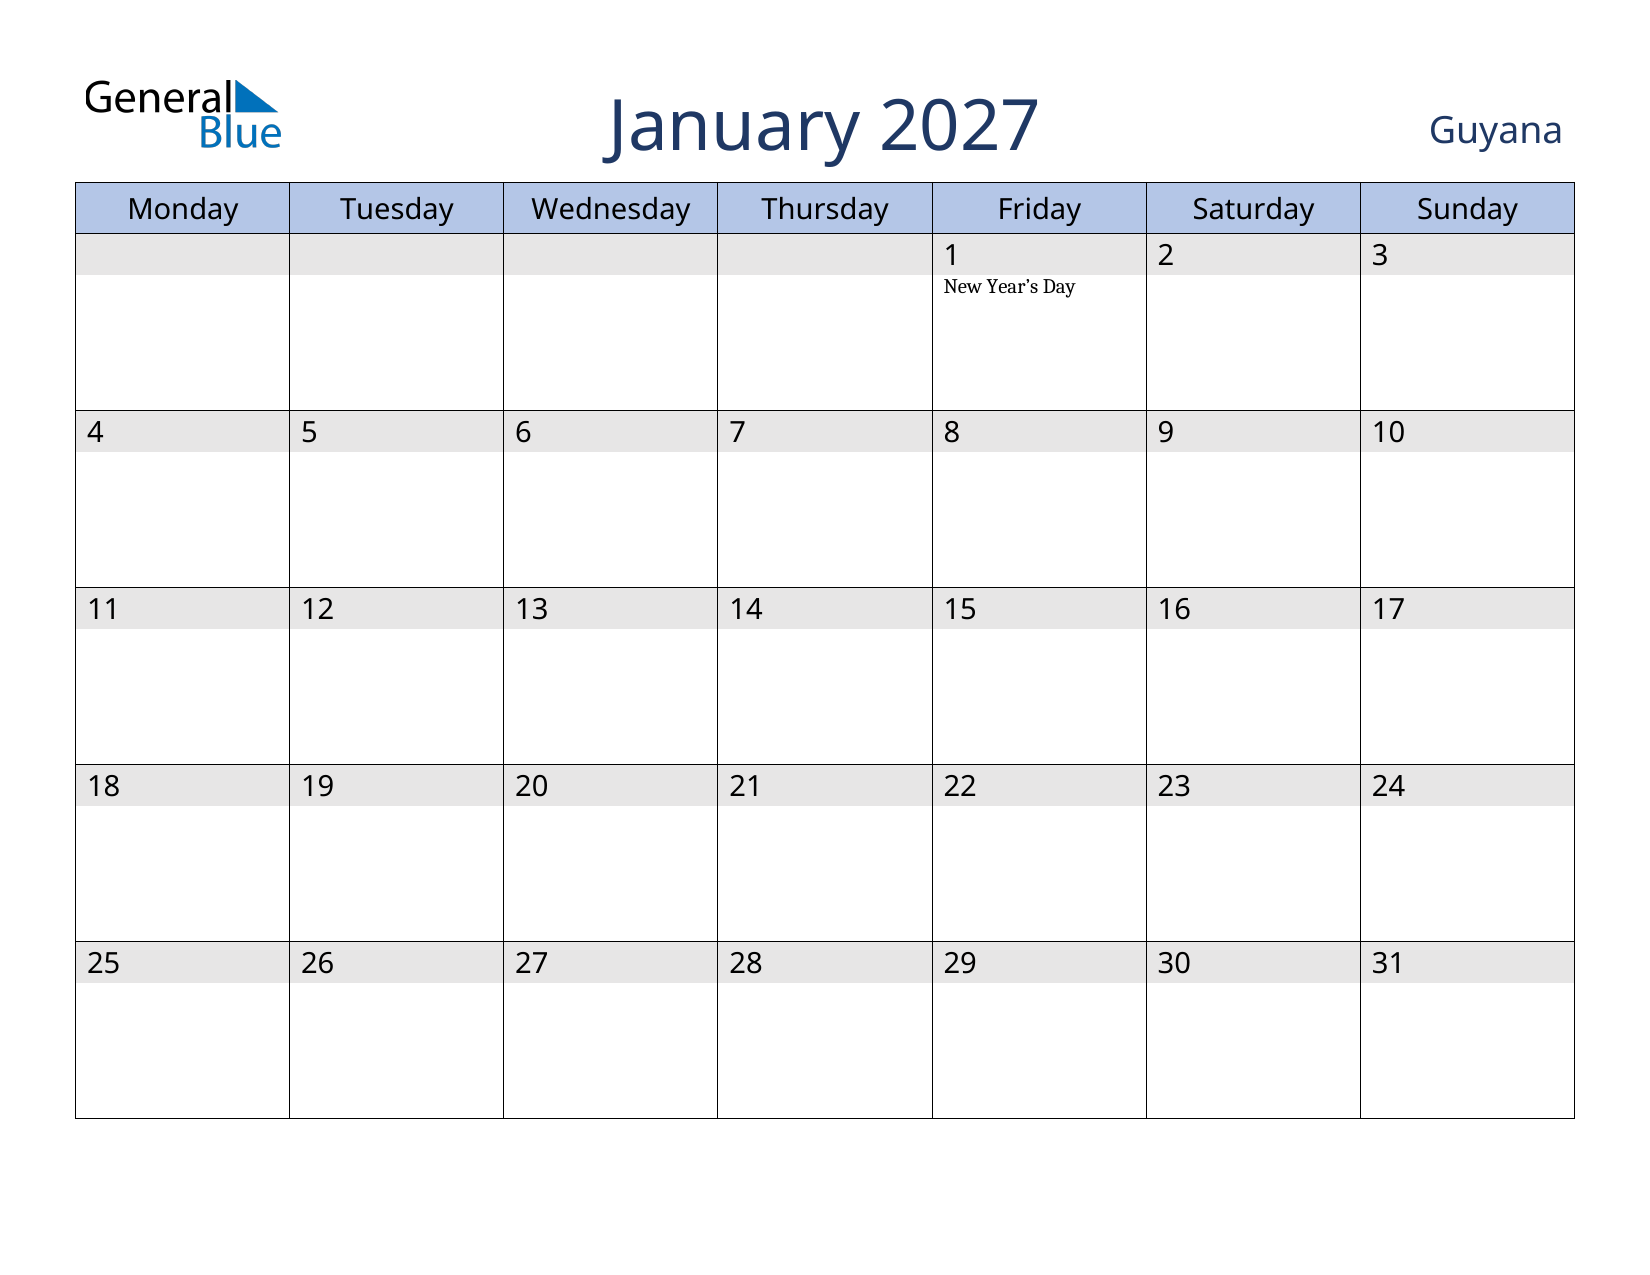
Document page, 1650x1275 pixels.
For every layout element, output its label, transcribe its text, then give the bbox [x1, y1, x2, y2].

table_cell 18 [76, 765, 289, 806]
table_cell [1361, 452, 1574, 587]
table_cell 2 [1147, 234, 1360, 275]
table_cell 27 [504, 942, 717, 983]
table_cell 28 [718, 942, 932, 983]
table_cell Wednesday [504, 183, 717, 233]
table_cell [1361, 983, 1574, 1118]
table_cell [718, 452, 932, 587]
table_cell 24 [1361, 765, 1574, 806]
table_cell [504, 452, 717, 587]
table_cell [718, 234, 932, 275]
table_cell 16 [1147, 588, 1360, 629]
table_cell [504, 629, 717, 764]
table_cell [290, 452, 503, 587]
table_cell 15 [933, 588, 1146, 629]
table_cell [1361, 629, 1574, 764]
table_cell Saturday [1147, 183, 1360, 233]
table_cell [504, 983, 717, 1118]
table_cell 12 [290, 588, 503, 629]
table_cell [933, 983, 1146, 1118]
picture [86, 80, 281, 148]
table_cell [76, 452, 289, 587]
table_cell 3 [1361, 234, 1574, 275]
table_cell 29 [933, 942, 1146, 983]
table_cell 8 [933, 411, 1146, 452]
table_cell 19 [290, 765, 503, 806]
table_cell 13 [504, 588, 717, 629]
table_header Guyana [1146, 75, 1574, 182]
table_cell [290, 983, 503, 1118]
table_cell [76, 234, 289, 275]
table_cell [1147, 983, 1360, 1118]
table_cell Monday [76, 183, 289, 233]
table_cell 4 [76, 411, 289, 452]
table_cell 7 [718, 411, 932, 452]
table_cell [76, 275, 289, 410]
table_cell [290, 806, 503, 941]
table_cell 6 [504, 411, 717, 452]
table_cell [504, 275, 717, 410]
table_cell 21 [718, 765, 932, 806]
table_cell 30 [1147, 942, 1360, 983]
table_cell 31 [1361, 942, 1574, 983]
table_cell Tuesday [290, 183, 503, 233]
table_cell [1147, 452, 1360, 587]
table_cell [1361, 806, 1574, 941]
table_cell 14 [718, 588, 932, 629]
table_cell [933, 452, 1146, 587]
table_cell [290, 629, 503, 764]
table_cell [718, 983, 932, 1118]
table_cell [1147, 629, 1360, 764]
table_cell 1 [933, 234, 1146, 275]
table_cell [1361, 275, 1574, 410]
table_header January 2027 [504, 75, 1146, 182]
table_header [76, 75, 503, 182]
table_cell Sunday [1361, 183, 1574, 233]
table_cell [718, 275, 932, 410]
table_cell 5 [290, 411, 503, 452]
table_cell 17 [1361, 588, 1574, 629]
table_cell 11 [76, 588, 289, 629]
table_cell [504, 234, 717, 275]
table_cell [1147, 275, 1360, 410]
table_cell 26 [290, 942, 503, 983]
table_cell [290, 275, 503, 410]
table_cell Thursday [718, 183, 932, 233]
table_cell 23 [1147, 765, 1360, 806]
table_cell [504, 806, 717, 941]
table_cell [933, 806, 1146, 941]
table_cell [76, 983, 289, 1118]
table_cell [933, 629, 1146, 764]
table_cell 25 [76, 942, 289, 983]
table_cell [718, 629, 932, 764]
table_cell New Year’s Day [933, 275, 1146, 410]
table_cell 9 [1147, 411, 1360, 452]
table_cell [76, 629, 289, 764]
table_cell [718, 806, 932, 941]
table_cell 10 [1361, 411, 1574, 452]
table_cell [290, 234, 503, 275]
table_cell [1147, 806, 1360, 941]
table_cell 22 [933, 765, 1146, 806]
table_cell Friday [933, 183, 1146, 233]
table_cell 20 [504, 765, 717, 806]
table_cell [76, 806, 289, 941]
